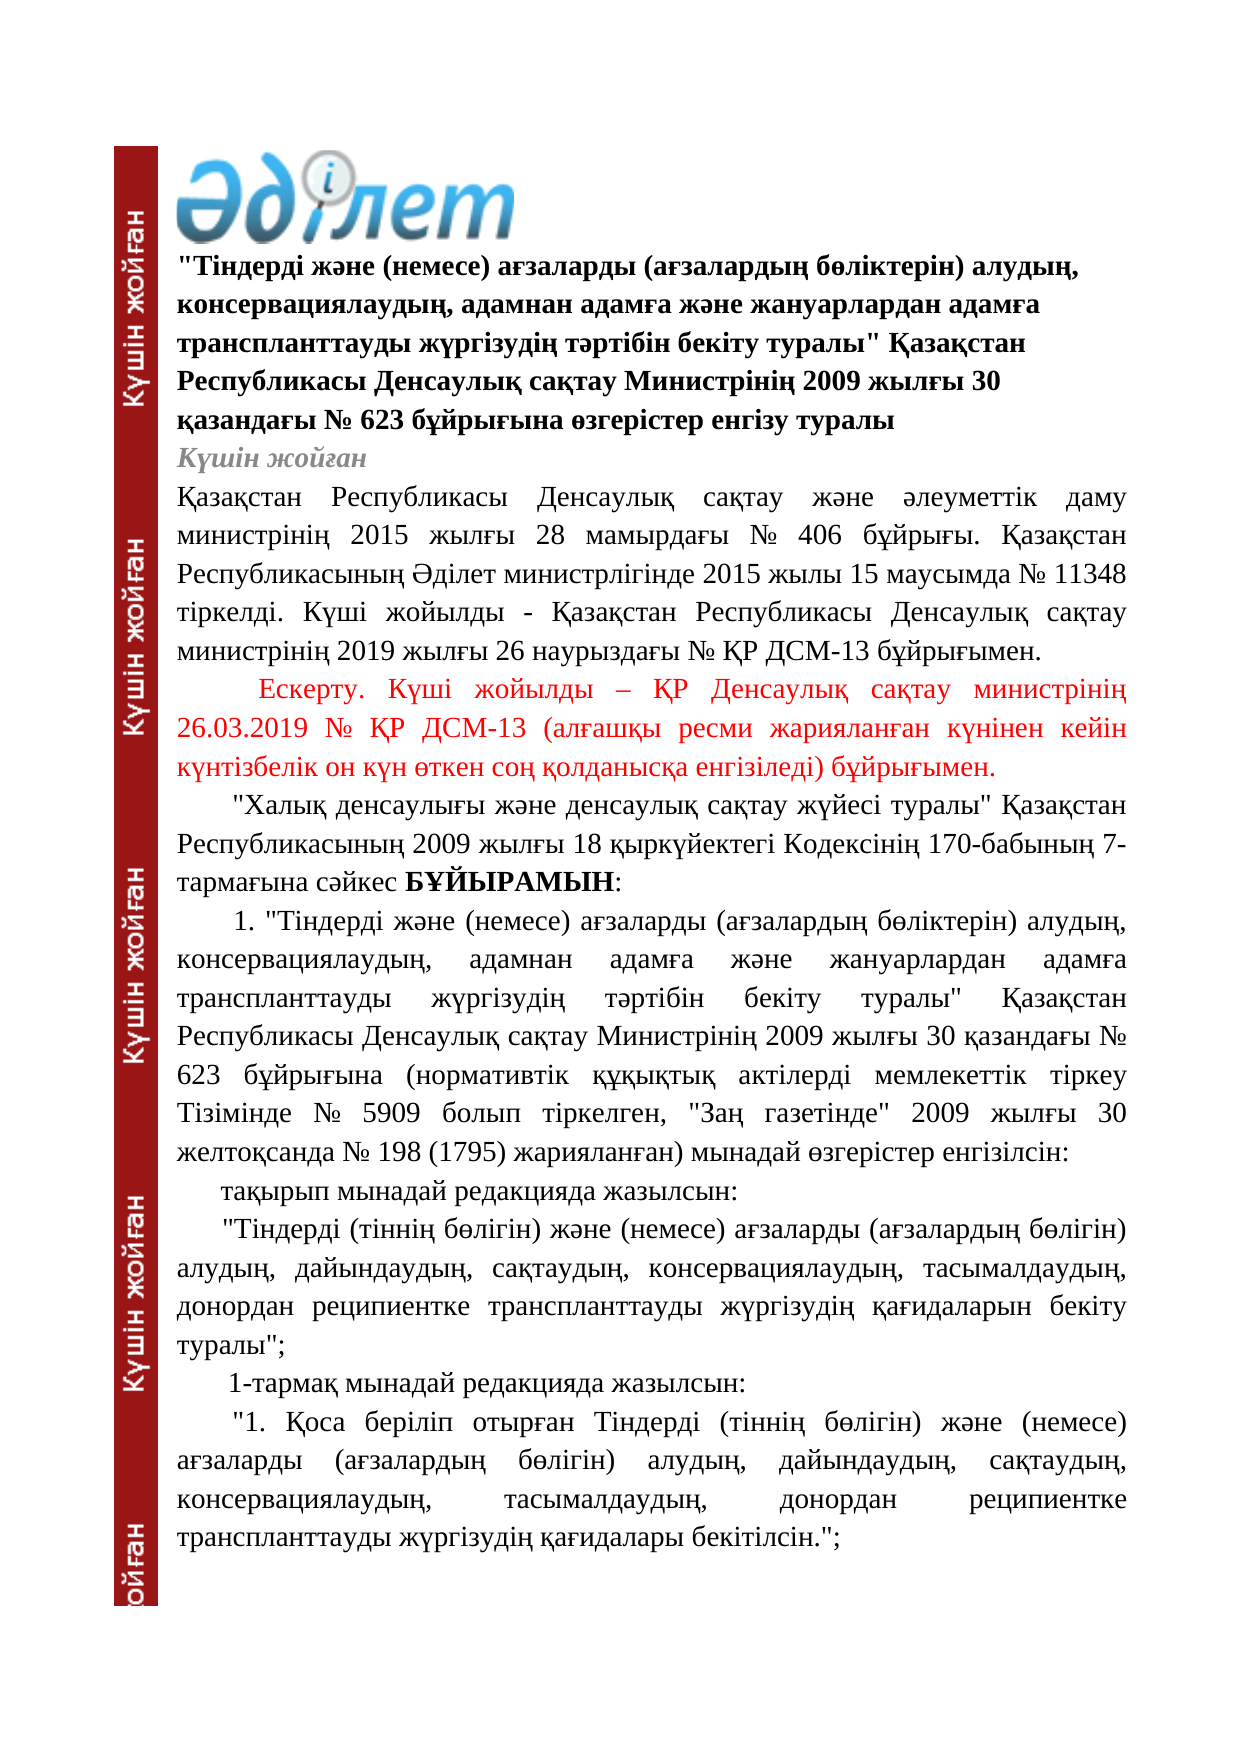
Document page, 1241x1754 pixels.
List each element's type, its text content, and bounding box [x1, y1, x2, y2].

picture [114, 667, 158, 672]
picture [176, 150, 515, 244]
picture [114, 474, 158, 479]
picture [114, 782, 158, 787]
picture [114, 1553, 158, 1606]
text Ескерту. Күші жойылды – ҚР Денсаулық сақтау министрінің 26.03.2019 № ҚР ДСМ-13 (алғашқы ресми жарияланған күнінен кейін күнтізбелік он күн өткен соң қолданысқа енгізіледі) бұйрығымен. [112, 672, 1128, 782]
text Күшін жойған [112, 440, 1128, 474]
text тақырып мынадай редакцияда жазылсын: [112, 1173, 1128, 1206]
picture [114, 435, 158, 440]
picture [114, 1168, 158, 1173]
text "Тіндерді (тіннің бөлігін) және (немесе) ағзаларды (ағзалардың бөлігін) алудың, дайындаудың, сақтаудың, консервациялаудың, тасымалдаудың, донордан реципиентке транспланттауды жүргізудің қағидаларын бекіту туралы"; [112, 1211, 1128, 1360]
picture [114, 1360, 158, 1365]
text "Халық денсаулығы және денсаулық сақтау жүйесі туралы" Қазақстан Республикасының 2009 жылғы 18 қыркүйектегі Кодексінің 170-бабының 7-тармағына сәйкес БҰЙЫРАМЫН: [112, 787, 1128, 898]
text "Тіндерді және (немесе) ағзаларды (ағзалардың бөліктерін) алудың, консервациялаудың, адамнан адамға және жануарлардан адамға транспланттауды жүргізудің тәртібін бекіту туралы" Қазақстан Республикасы Денсаулық сақтау Министрінің 2009 жылғы 30 қазандағы № 623 бұйрығына өзгерістер енгізу туралы [112, 248, 1128, 435]
picture [114, 146, 158, 248]
picture [114, 898, 158, 903]
picture [114, 1206, 158, 1211]
text 1-тармақ мынадай редакцияда жазылсын: [112, 1365, 1128, 1399]
picture [114, 1399, 158, 1404]
text 1. "Тіндерді және (немесе) ағзаларды (ағзалардың бөліктерін) алудың, консервациялаудың, адамнан адамға және жануарлардан адамға транспланттауды жүргізудің тәртібін бекіту туралы" Қазақстан Республикасы Денсаулық сақтау Министрінің 2009 жылғы 30 қазандағы № 623 бұйрығына (нормативтік құқықтық актілерді мемлекеттік тіркеу Тізімінде № 5909 болып тіркелген, "Заң газетінде" 2009 жылғы 30 желтоқсанда № 198 (1795) жарияланған) мынадай өзгерістер енгізілсін: [112, 903, 1128, 1168]
text Қазақстан Республикасы Денсаулық сақтау және әлеуметтік даму министрінің 2015 жылғы 28 мамырдағы № 406 бұйрығы. Қазақстан Республикасының Әділет министрлігінде 2015 жылы 15 маусымда № 11348 тіркелді. Күші жойылды - Қазақстан Республикасы Денсаулық сақтау министрінің 2019 жылғы 26 наурыздағы № ҚР ДСМ-13 бұйрығымен. [112, 479, 1128, 667]
text "1. Қоса беріліп отырған Тіндерді (тіннің бөлігін) және (немесе) ағзаларды (ағзалардың бөлігін) алудың, дайындаудың, сақтаудың, консервациялаудың, тасымалдаудың, донордан реципиентке транспланттауды жүргізудің қағидалары бекітілсін."; [112, 1404, 1128, 1553]
